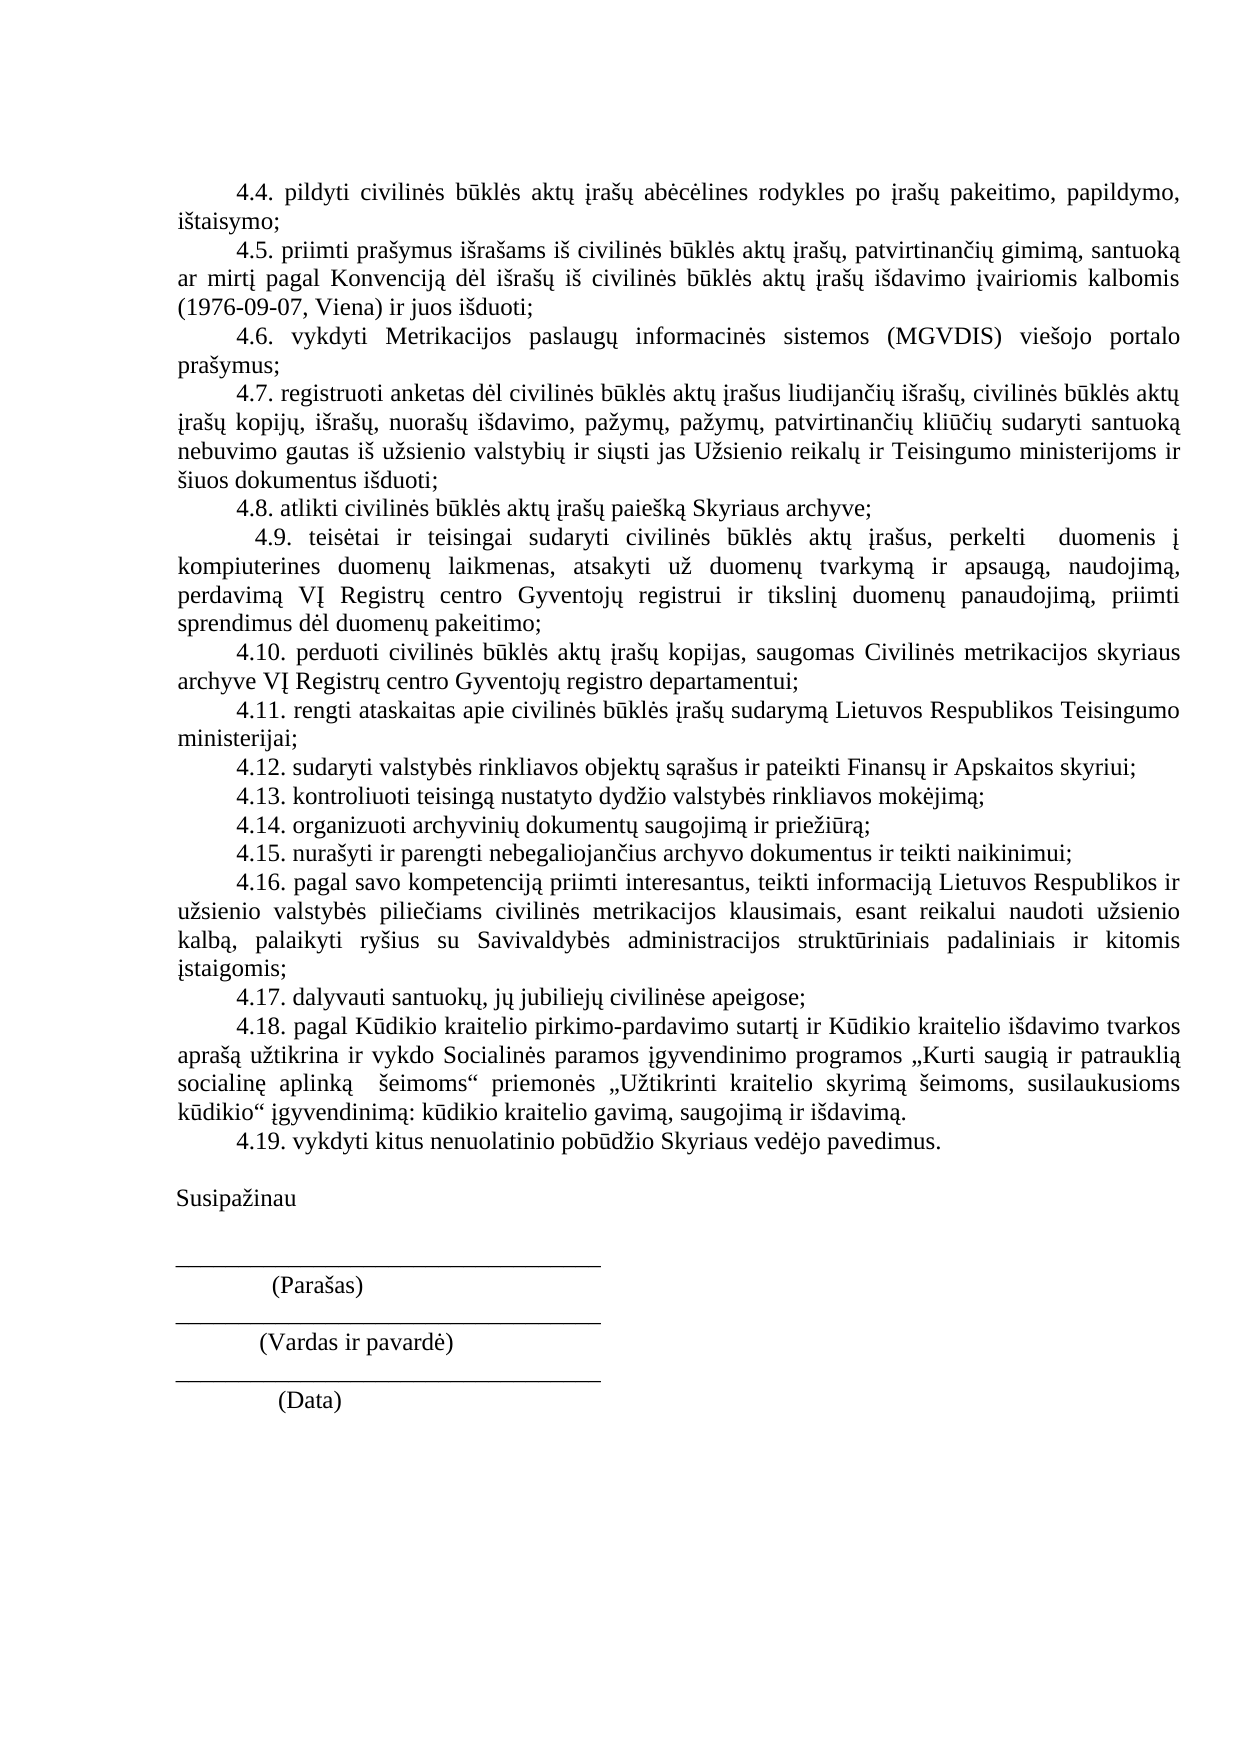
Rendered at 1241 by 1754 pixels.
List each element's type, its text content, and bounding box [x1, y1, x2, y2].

text (Vardas ir pavardė) [176, 1327, 1181, 1356]
text (Parašas) [176, 1270, 1181, 1298]
text 4.18. pagal Kūdikio kraitelio pirkimo-pardavimo sutartį ir Kūdikio kraitelio išdavimo tvarkos aprašą užtikrina ir vykdo Socialinės paramos įgyvendinimo programos „Kurti saugią ir patrauklią socialinę aplinką šeimoms“ priemonės „Užtikrinti kraitelio skyrimą šeimoms, susilaukusioms kūdikio“ įgyvendinimą: kūdikio kraitelio gavimą, saugojimą ir išdavimą. [177, 1011, 1181, 1126]
text 4.13. kontroliuoti teisingą nustatyto dydžio valstybės rinkliavos mokėjimą; [177, 781, 1181, 810]
text 4.16. pagal savo kompetenciją priimti interesantus, teikti informaciją Lietuvos Respublikos ir užsienio valstybės piliečiams civilinės metrikacijos klausimais, esant reikalui naudoti užsienio kalbą, palaikyti ryšius su Savivaldybės administracijos struktūriniais padaliniais ir kitomis įstaigomis; [177, 867, 1181, 982]
text 4.8. atlikti civilinės būklės aktų įrašų paiešką Skyriaus archyve; [177, 493, 1181, 522]
text 4.9. teisėtai ir teisingai sudaryti civilinės būklės aktų įrašus, perkelti duomenis į kompiuterines duomenų laikmenas, atsakyti už duomenų tvarkymą ir apsaugą, naudojimą, perdavimą VĮ Registrų centro Gyventojų registrui ir tikslinį duomenų panaudojimą, priimti sprendimus dėl duomenų pakeitimo; [177, 522, 1181, 637]
text 4.7. registruoti anketas dėl civilinės būklės aktų įrašus liudijančių išrašų, civilinės būklės aktų įrašų kopijų, išrašų, nuorašų išdavimo, pažymų, pažymų, patvirtinančių kliūčių sudaryti santuoką nebuvimo gautas iš užsienio valstybių ir siųsti jas Užsienio reikalų ir Teisingumo ministerijoms ir šiuos dokumentus išduoti; [177, 378, 1181, 493]
text 4.12. sudaryti valstybės rinkliavos objektų sąrašus ir pateikti Finansų ir Apskaitos skyriui; [177, 752, 1181, 781]
text __________________________________ [176, 1356, 1181, 1385]
text 4.15. nurašyti ir parengti nebegaliojančius archyvo dokumentus ir teikti naikinimui; [177, 838, 1181, 867]
text 4.5. priimti prašymus išrašams iš civilinės būklės aktų įrašų, patvirtinančių gimimą, santuoką ar mirtį pagal Konvenciją dėl išrašų iš civilinės būklės aktų įrašų išdavimo įvairiomis kalbomis (1976-09-07, Viena) ir juos išduoti; [177, 235, 1181, 321]
text 4.17. dalyvauti santuokų, jų jubiliejų civilinėse apeigose; [177, 982, 1181, 1011]
text 4.11. rengti ataskaitas apie civilinės būklės įrašų sudarymą Lietuvos Respublikos Teisingumo ministerijai; [177, 695, 1181, 752]
text __________________________________ [176, 1298, 1181, 1327]
text 4.10. perduoti civilinės būklės aktų įrašų kopijas, saugomas Civilinės metrikacijos skyriaus archyve VĮ Registrų centro Gyventojų registro departamentui; [177, 637, 1181, 695]
text (Data) [177, 1385, 1181, 1413]
text 4.14. organizuoti archyvinių dokumentų saugojimą ir priežiūrą; [177, 810, 1181, 838]
text 4.4. pildyti civilinės būklės aktų įrašų abėcėlines rodykles po įrašų pakeitimo, papildymo, ištaisymo; [177, 177, 1181, 235]
text Susipažinau [176, 1183, 1181, 1212]
text 4.6. vykdyti Metrikacijos paslaugų informacinės sistemos (MGVDIS) viešojo portalo prašymus; [177, 321, 1181, 378]
text 4.19. vykdyti kitus nenuolatinio pobūdžio Skyriaus vedėjo pavedimus. [177, 1126, 1181, 1155]
text __________________________________ [176, 1241, 1181, 1270]
